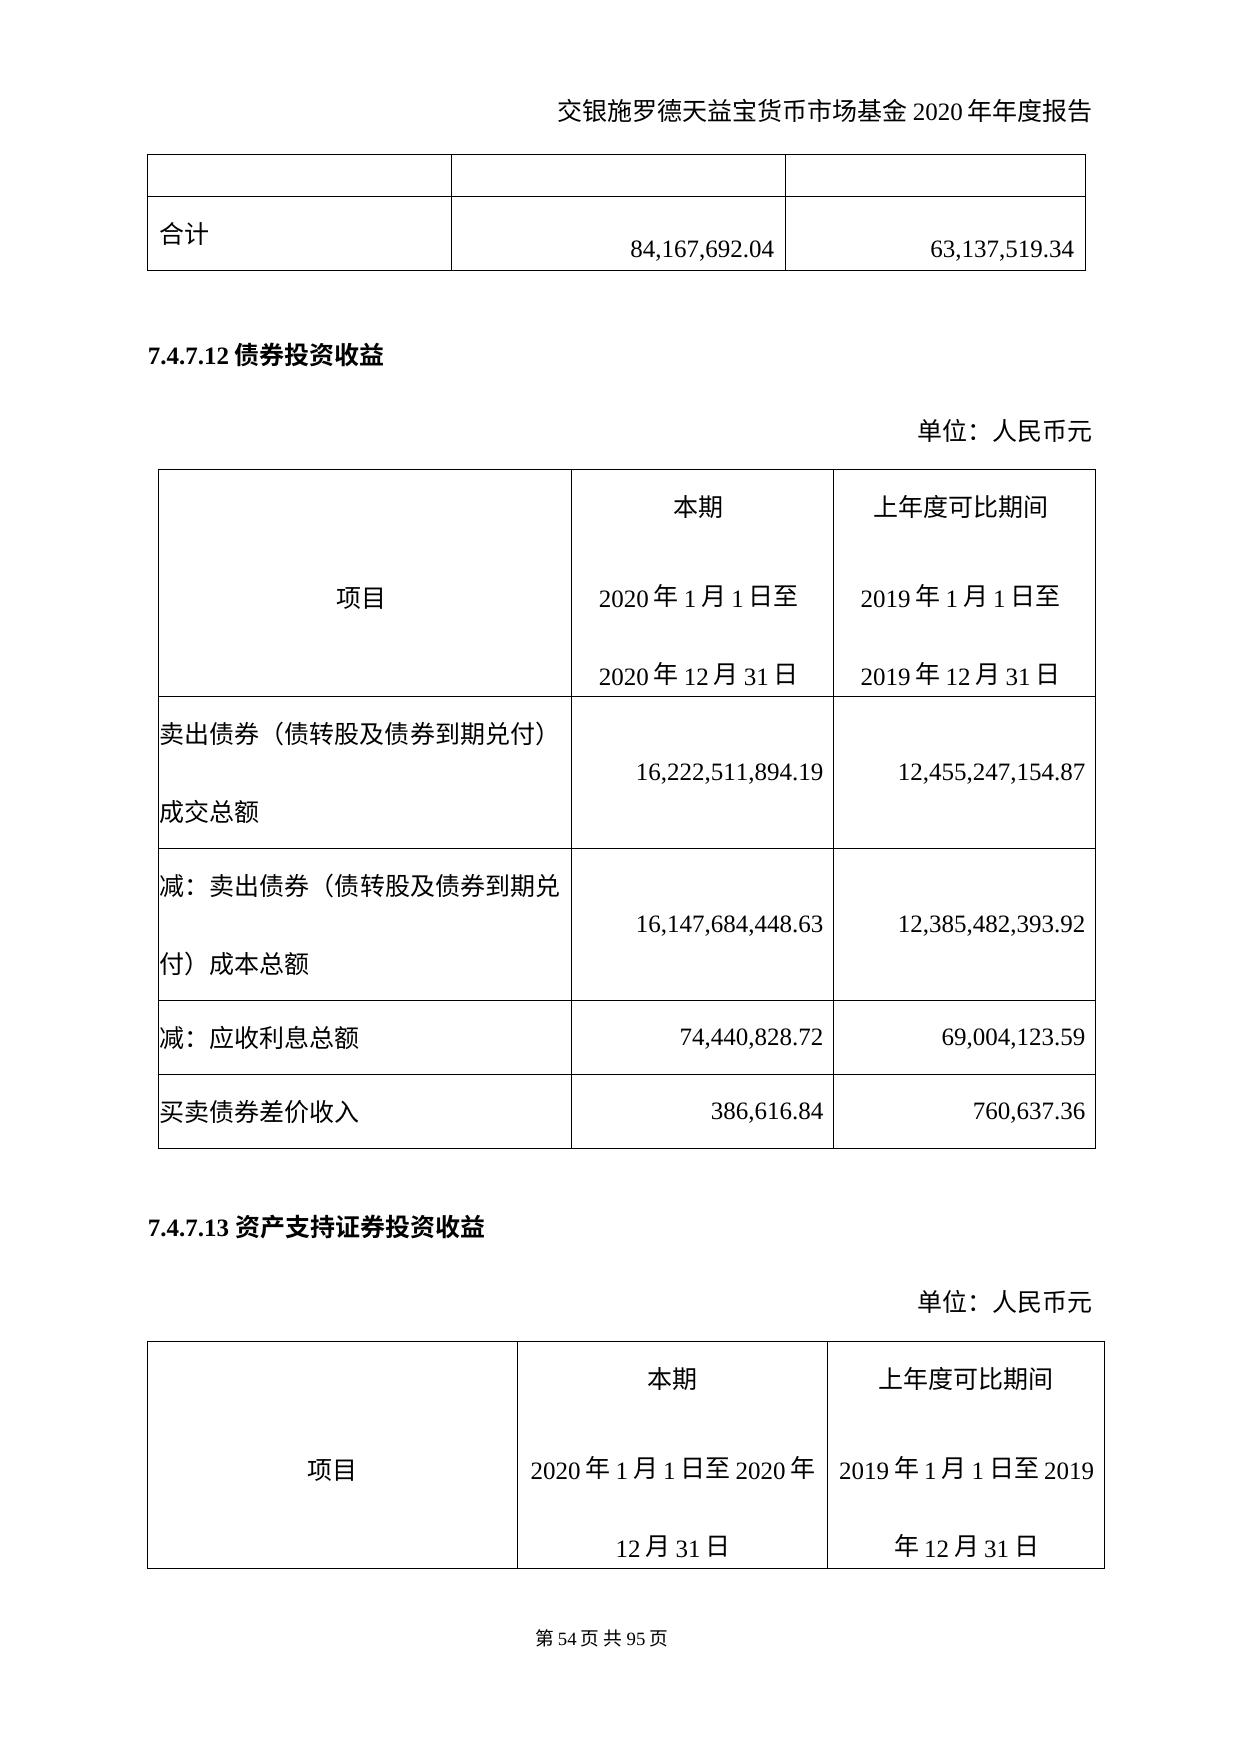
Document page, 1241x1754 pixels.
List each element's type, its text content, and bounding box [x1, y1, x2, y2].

text 单位：人民币元 [149, 1268, 1092, 1333]
table_cell 卖出债券（债转股及债券到期兑付）成交总额 [159, 697, 571, 848]
table_cell - [452, 155, 785, 196]
table_header 本期 2020年1月1日至2020年12月31日 [572, 470, 833, 696]
table_cell 减：卖出债券（债转股及债券到期兑付）成本总额 [159, 849, 571, 1000]
table_cell 合计 [148, 197, 451, 270]
table_cell 16,147,684,448.63 [572, 849, 833, 1000]
table_cell 760,637.36 [834, 1075, 1095, 1148]
table_cell 84,167,692.04 [452, 197, 785, 270]
table_cell 其他 [148, 155, 451, 196]
text 7.4.7.13 资产支持证券投资收益 [148, 1193, 1092, 1258]
table_header 本期 2020年1月1日至2020年12月31日 [518, 1342, 827, 1568]
table_cell - [786, 155, 1085, 196]
table_cell 12,455,247,154.87 [834, 697, 1095, 848]
table_cell 63,137,519.34 [786, 197, 1085, 270]
table_cell 12,385,482,393.92 [834, 849, 1095, 1000]
table_cell 减：应收利息总额 [159, 1001, 571, 1074]
table_header 上年度可比期间 2019年1月1日至2019年12月31日 [834, 470, 1095, 696]
table_cell 386,616.84 [572, 1075, 833, 1148]
table_cell 74,440,828.72 [572, 1001, 833, 1074]
text 7.4.7.12债券投资收益 [148, 321, 1092, 386]
table_cell 16,222,511,894.19 [572, 697, 833, 848]
table_cell 69,004,123.59 [834, 1001, 1095, 1074]
table_cell 买卖债券差价收入 [159, 1075, 571, 1148]
table_header 项目 [159, 470, 571, 696]
table_header 上年度可比期间 2019年1月1日至2019年12月31日 [828, 1342, 1104, 1568]
text 单位：人民币元 [149, 397, 1092, 462]
table_header 项目 [148, 1342, 517, 1568]
